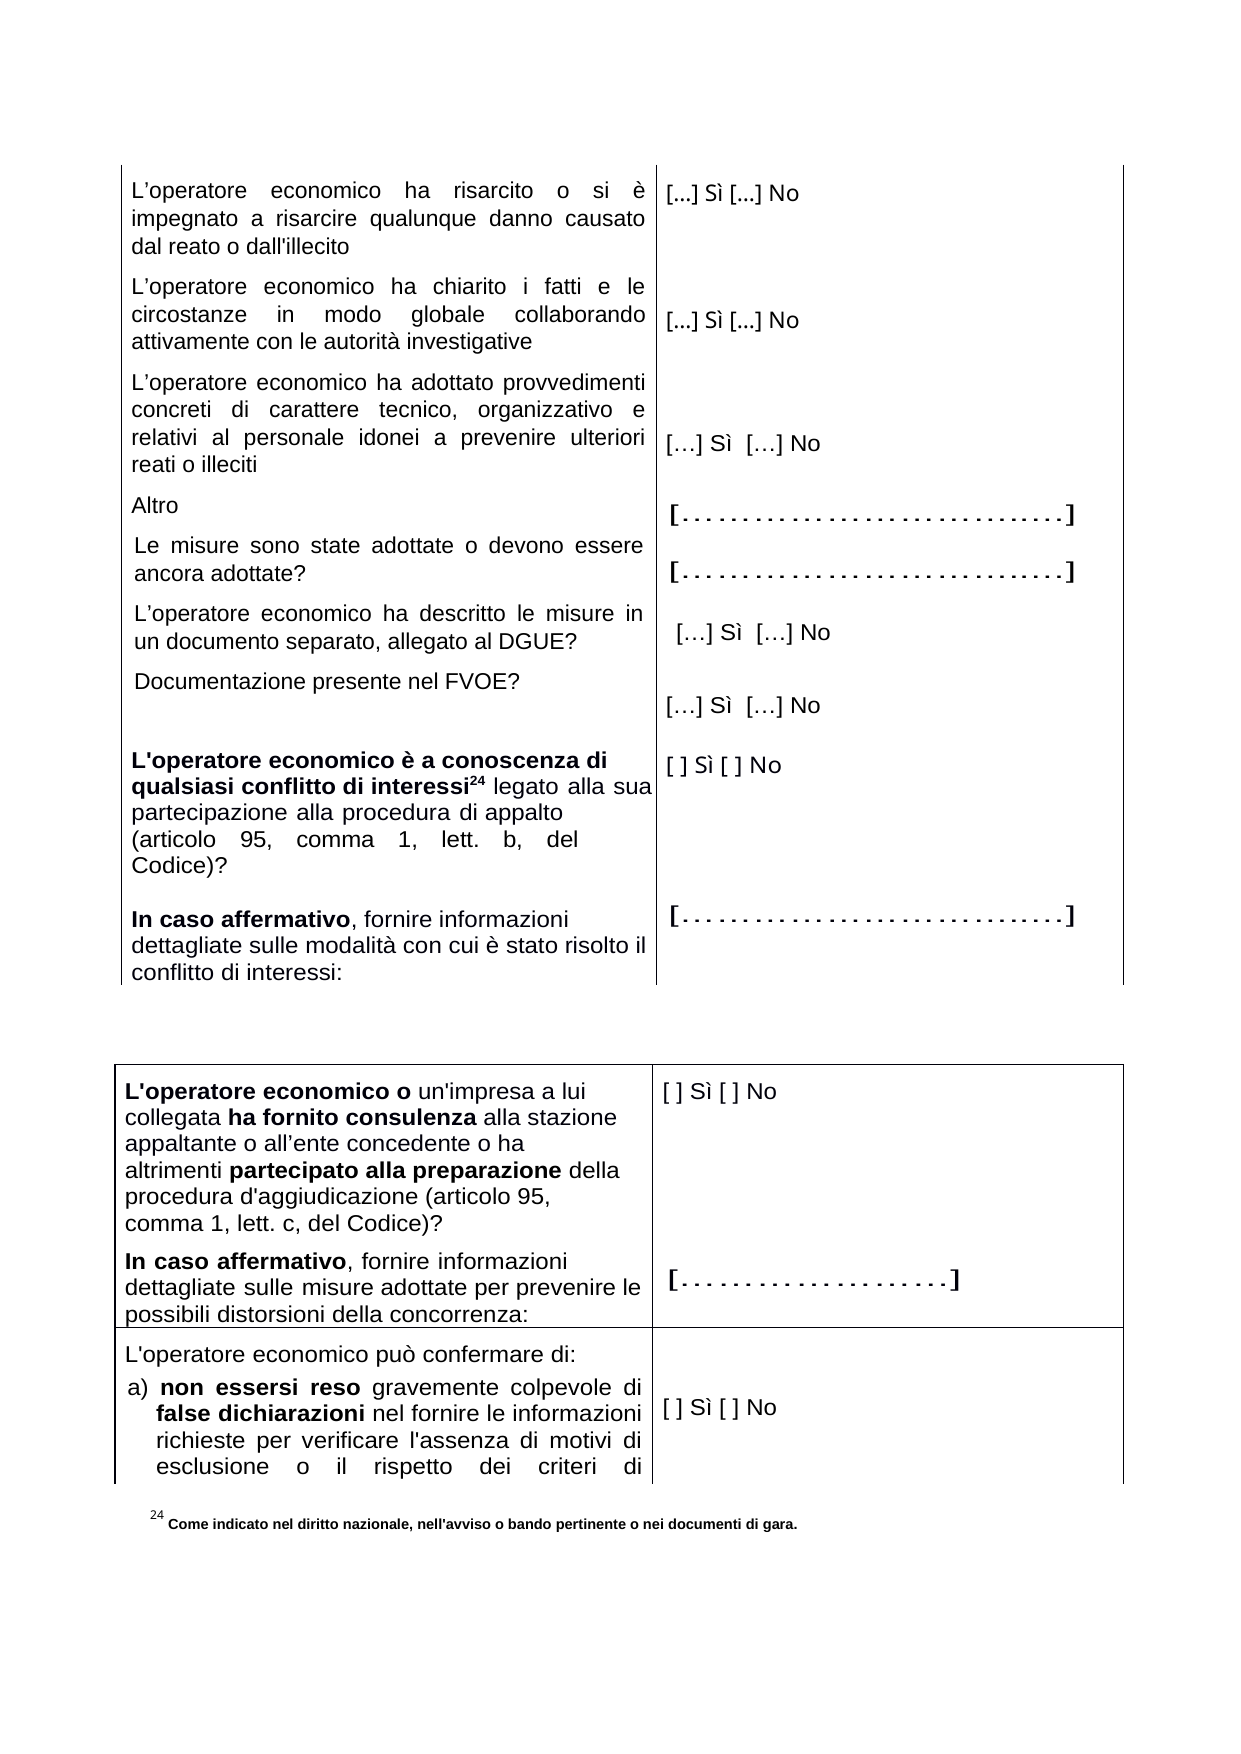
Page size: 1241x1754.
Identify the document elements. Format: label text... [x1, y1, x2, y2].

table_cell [657, 165, 1123, 736]
table_cell [ ] Sì [ ] No [………………………..…] [657, 736, 1123, 985]
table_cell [116, 1328, 652, 1484]
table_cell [653, 1328, 1123, 1484]
table_header L'operatore economico o un'impresa a lui collegata ha fornito consulenza alla stazione appaltante o all’ente concedente o ha altrimenti partecipato alla preparazione della procedura d'aggiudicazione (articolo 95, comma 1, lett. c, del Codice)? In caso affermativo, fornire informazioni dettagliate sulle misure adottate per prevenire le possibili distorsioni della concorrenza: [116, 1065, 652, 1327]
table_cell L'operatore economico è a conoscenza di qualsiasi conflitto di interessi legato alla sua partecipazione alla procedura di appalto (articolo 95, comma 1, lett. b, del Codice)? In caso affermativo, fornire informazioni dettagliate sulle modalità con cui è stato risolto il conflitto di interessi: [122, 736, 656, 985]
table_header [ ] Sì [ ] No […………………] [653, 1065, 1123, 1327]
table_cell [122, 165, 656, 736]
